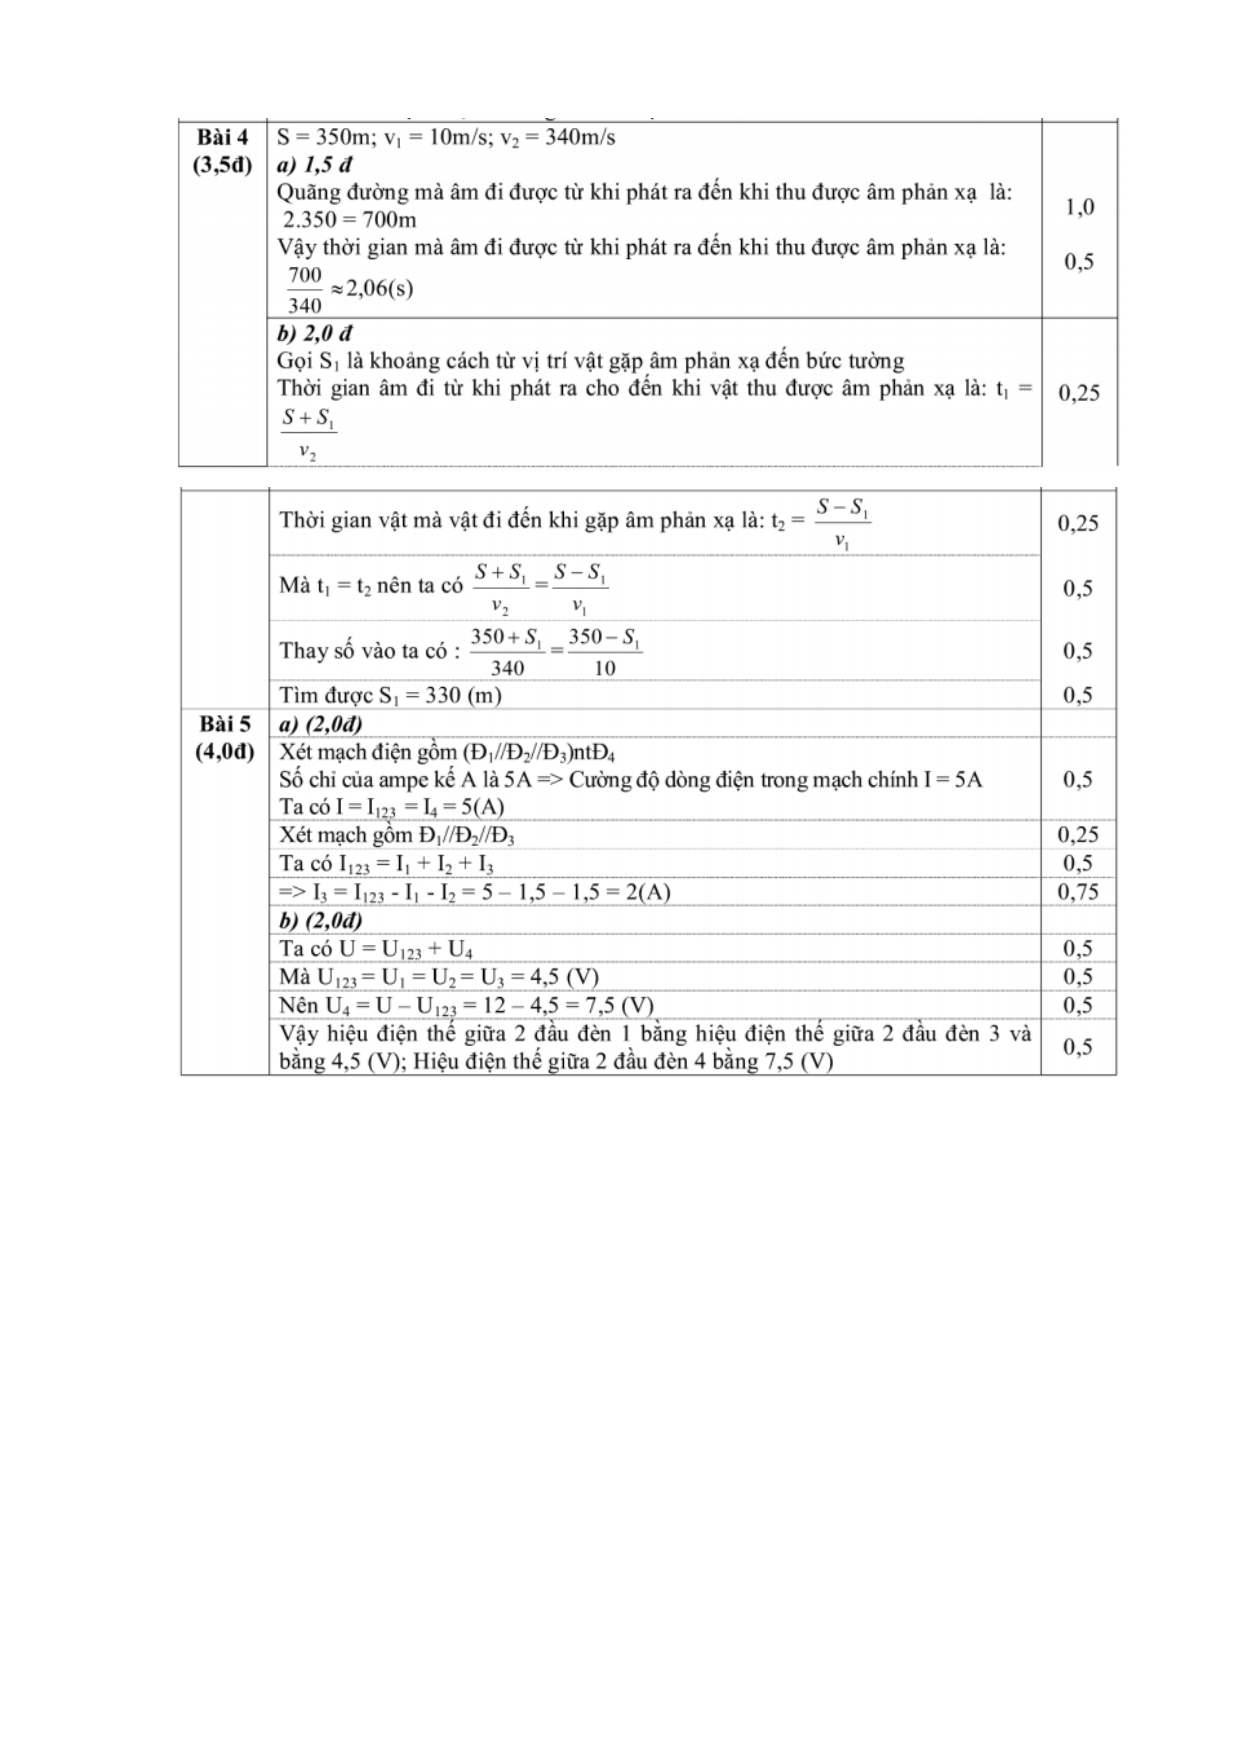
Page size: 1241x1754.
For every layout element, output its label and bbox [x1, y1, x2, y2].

picture [177, 118, 1122, 471]
picture [177, 487, 1122, 1077]
